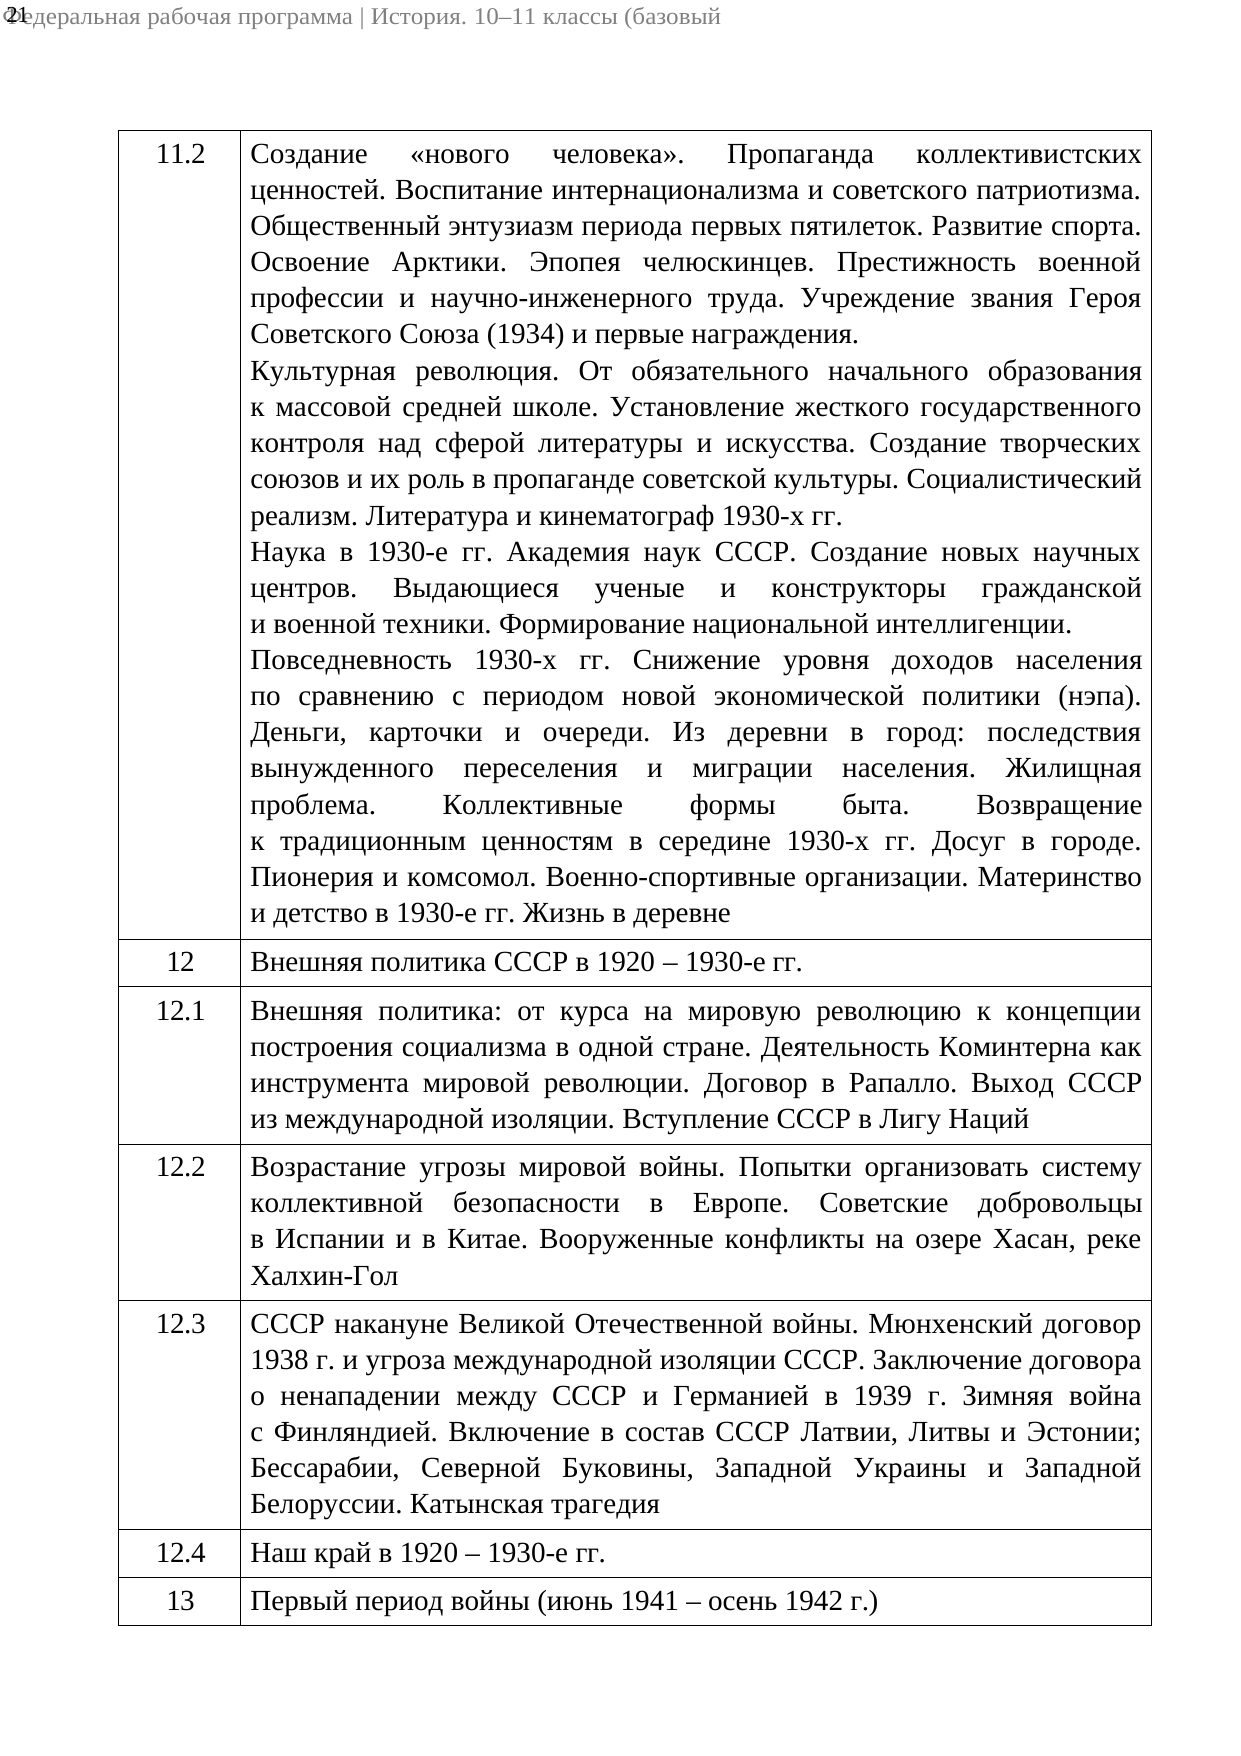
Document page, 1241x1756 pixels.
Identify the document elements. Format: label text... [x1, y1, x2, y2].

table_cell Первый период войны (июнь 1941 – осень 1942 г.) [241, 1578, 1151, 1625]
table_cell Наш край в 1920 – 1930-е гг. [241, 1530, 1151, 1577]
table_cell Внешняя политика СССР в 1920 – 1930-е гг. [241, 940, 1151, 986]
table_cell 12 [119, 940, 240, 986]
table_header 11.2 [119, 131, 240, 938]
table_cell 12.1 [119, 987, 240, 1143]
table_cell 12.4 [119, 1530, 240, 1577]
table_cell 13 [119, 1578, 240, 1625]
table_cell 12.3 [119, 1301, 240, 1529]
table_cell 12.2 [119, 1145, 240, 1300]
table_header Создание «нового человека». Пропаганда коллективистских ценностей. Воспитание интернационализма и советского патриотизма. Общественный энтузиазм периода первых пятилеток. Развитие спорта. Освоение Арктики. Эпопея челюскинцев. Престижность военной профессии и научно-инженерного труда. Учреждение звания Героя Советского Союза (1934) и первые награждения. Культурная революция. От обязательного начального образования к массовой средней школе. Установление жесткого государственного контроля над сферой литературы и искусства. Создание творческих союзов и их роль в пропаганде советской культуры. Социалистический реализм. Литература и кинематограф 1930-х гг. Наука в 1930-е гг. Академия наук СССР. Создание новых научных центров. Выдающиеся ученые и конструкторы гражданской и военной техники. Формирование национальной интеллигенции. Повседневность 1930-х гг. Снижение уровня доходов населения по сравнению с периодом новой экономической политики (нэпа). Деньги, карточки и очереди. Из деревни в город: последствия вынужденного переселения и миграции населения. Жилищная проблема. Коллективные формы быта. Возвращение к традиционным ценностям в середине 1930-х гг. Досуг в городе. Пионерия и комсомол. Военно-спортивные организации. Материнство и детство в 1930-е гг. Жизнь в деревне [241, 131, 1151, 938]
table_cell Возрастание угрозы мировой войны. Попытки организовать систему коллективной безопасности в Европе. Советские добровольцы в Испании и в Китае. Вооруженные конфликты на озере Хасан, реке Халхин-Гол [241, 1145, 1151, 1300]
table_cell Внешняя политика: от курса на мировую революцию к концепции построения социализма в одной стране. Деятельность Коминтерна как инструмента мировой революции. Договор в Рапалло. Выход СССР из международной изоляции. Вступление СССР в Лигу Наций [241, 987, 1151, 1143]
table_cell СССР накануне Великой Отечественной войны. Мюнхенский договор 1938 г. и угроза международной изоляции СССР. Заключение договора о ненападении между СССР и Германией в 1939 г. Зимняя война с Финляндией. Включение в состав СССР Латвии, Литвы и Эстонии; Бессарабии, Северной Буковины, Западной Украины и Западной Белоруссии. Катынская трагедия [241, 1301, 1151, 1529]
